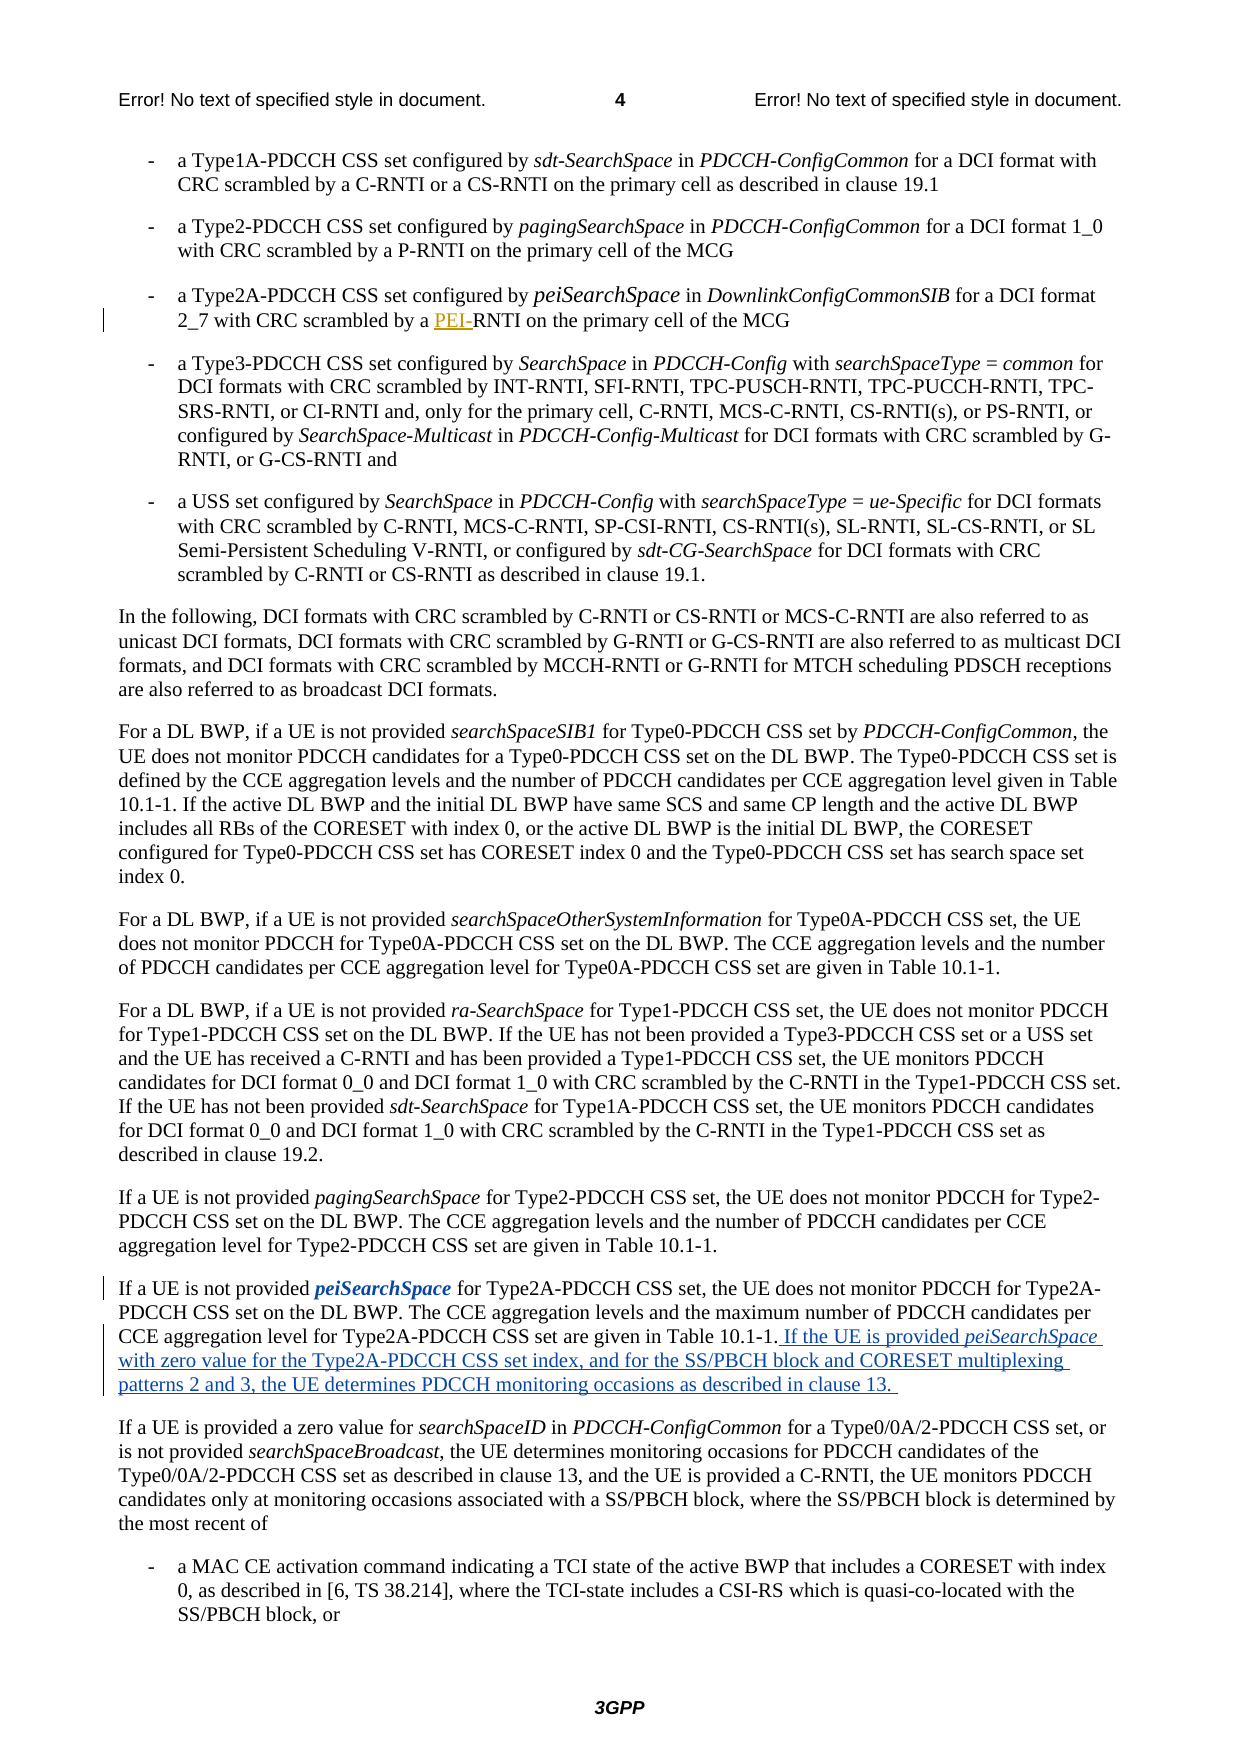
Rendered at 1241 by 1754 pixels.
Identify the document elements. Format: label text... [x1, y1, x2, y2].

text - a Type3-PDCCH CSS set configured by SearchSpace in PDCCH-Config with searchSpaceType = common for DCI formats with CRC scrambled by INT-RNTI, SFI-RNTI, TPC-PUSCH-RNTI, TPC-PUCCH-RNTI, TPC-SRS-RNTI, or CI-RNTI and, only for the primary cell, C-RNTI, MCS-C-RNTI, CS-RNTI(s), or PS-RNTI, or configured by SearchSpace-Multicast in PDCCH-Config-Multicast for DCI formats with CRC scrambled by G-RNTI, or G-CS-RNTI and [148, 350, 1122, 471]
text - a USS set configured by SearchSpace in PDCCH-Config with searchSpaceType = ue-Specific for DCI formats with CRC scrambled by C-RNTI, MCS-C-RNTI, SP-CSI-RNTI, CS-RNTI(s), SL-RNTI, SL-CS-RNTI, or SL Semi-Persistent Scheduling V-RNTI, or configured by sdt-CG-SearchSpace for DCI formats with CRC scrambled by C-RNTI or CS-RNTI as described in clause 19.1. [148, 489, 1122, 586]
text - a Type2-PDCCH CSS set configured by pagingSearchSpace in PDCCH-ConfigCommon for a DCI format 1_0 with CRC scrambled by a P-RNTI on the primary cell of the MCG [148, 214, 1122, 262]
text In the following, DCI formats with CRC scrambled by C-RNTI or CS-RNTI or MCS-C-RNTI are also referred to as unicast DCI formats, DCI formats with CRC scrambled by G-RNTI or G-CS-RNTI are also referred to as multicast DCI formats, and DCI formats with CRC scrambled by MCCH-RNTI or G-RNTI for MTCH scheduling PDSCH receptions are also referred to as broadcast DCI formats. [118, 604, 1122, 701]
text - a MAC CE activation command indicating a TCI state of the active BWP that includes a CORESET with index 0, as described in [6, TS 38.214], where the TCI-state includes a CSI-RS which is quasi-co-located with the SS/PBCH block, or [148, 1554, 1122, 1626]
text If a UE is not provided peiSearchSpace for Type2A-PDCCH CSS set, the UE does not monitor PDCCH for Type2A-PDCCH CSS set on the DL BWP. The CCE aggregation levels and the maximum number of PDCCH candidates per CCE aggregation level for Type2A-PDCCH CSS set are given in Table 10.1-1. [118, 1276, 1122, 1396]
text For a DL BWP, if a UE is not provided searchSpaceOtherSystemInformation for Type0A-PDCCH CSS set, the UE does not monitor PDCCH for Type0A-PDCCH CSS set on the DL BWP. The CCE aggregation levels and the number of PDCCH candidates per CCE aggregation level for Type0A-PDCCH CSS set are given in Table 10.1-1. [118, 907, 1122, 979]
text - a Type2A-PDCCH CSS set configured by peiSearchSpace in DownlinkConfigCommonSIB for a DCI format 2_7 with CRC scrambled by a RNTI on the primary cell of the MCG [148, 281, 1122, 332]
text For a DL BWP, if a UE is not provided searchSpaceSIB1 for Type0-PDCCH CSS set by PDCCH-ConfigCommon, the UE does not monitor PDCCH candidates for a Type0-PDCCH CSS set on the DL BWP. The Type0-PDCCH CSS set is defined by the CCE aggregation levels and the number of PDCCH candidates per CCE aggregation level given in Table 10.1-1. If the active DL BWP and the initial DL BWP have same SCS and same CP length and the active DL BWP includes all RBs of the CORESET with index 0, or the active DL BWP is the initial DL BWP, the CORESET configured for Type0-PDCCH CSS set has CORESET index 0 and the Type0-PDCCH CSS set has search space set index 0. [118, 719, 1122, 888]
text For a DL BWP, if a UE is not provided ra-SearchSpace for Type1-PDCCH CSS set, the UE does not monitor PDCCH for Type1-PDCCH CSS set on the DL BWP. If the UE has not been provided a Type3-PDCCH CSS set or a USS set and the UE has received a C-RNTI and has been provided a Type1-PDCCH CSS set, the UE monitors PDCCH candidates for DCI format 0_0 and DCI format 1_0 with CRC scrambled by the C-RNTI in the Type1-PDCCH CSS set. If the UE has not been provided sdt-SearchSpace for Type1A-PDCCH CSS set, the UE monitors PDCCH candidates for DCI format 0_0 and DCI format 1_0 with CRC scrambled by the C-RNTI in the Type1-PDCCH CSS set as described in clause 19.2. [118, 998, 1122, 1166]
text - a Type1A-PDCCH CSS set configured by sdt-SearchSpace in PDCCH-ConfigCommon for a DCI format with CRC scrambled by a C-RNTI or a CS-RNTI on the primary cell as described in clause 19.1 [148, 147, 1122, 196]
text If a UE is not provided pagingSearchSpace for Type2-PDCCH CSS set, the UE does not monitor PDCCH for Type2-PDCCH CSS set on the DL BWP. The CCE aggregation levels and the number of PDCCH candidates per CCE aggregation level for Type2-PDCCH CSS set are given in Table 10.1-1. [118, 1185, 1122, 1257]
text If a UE is provided a zero value for searchSpaceID in PDCCH-ConfigCommon for a Type0/0A/2-PDCCH CSS set, or is not provided searchSpaceBroadcast, the UE determines monitoring occasions for PDCCH candidates of the Type0/0A/2-PDCCH CSS set as described in clause 13, and the UE is provided a C-RNTI, the UE monitors PDCCH candidates only at monitoring occasions associated with a SS/PBCH block, where the SS/PBCH block is determined by the most recent of [118, 1415, 1122, 1535]
